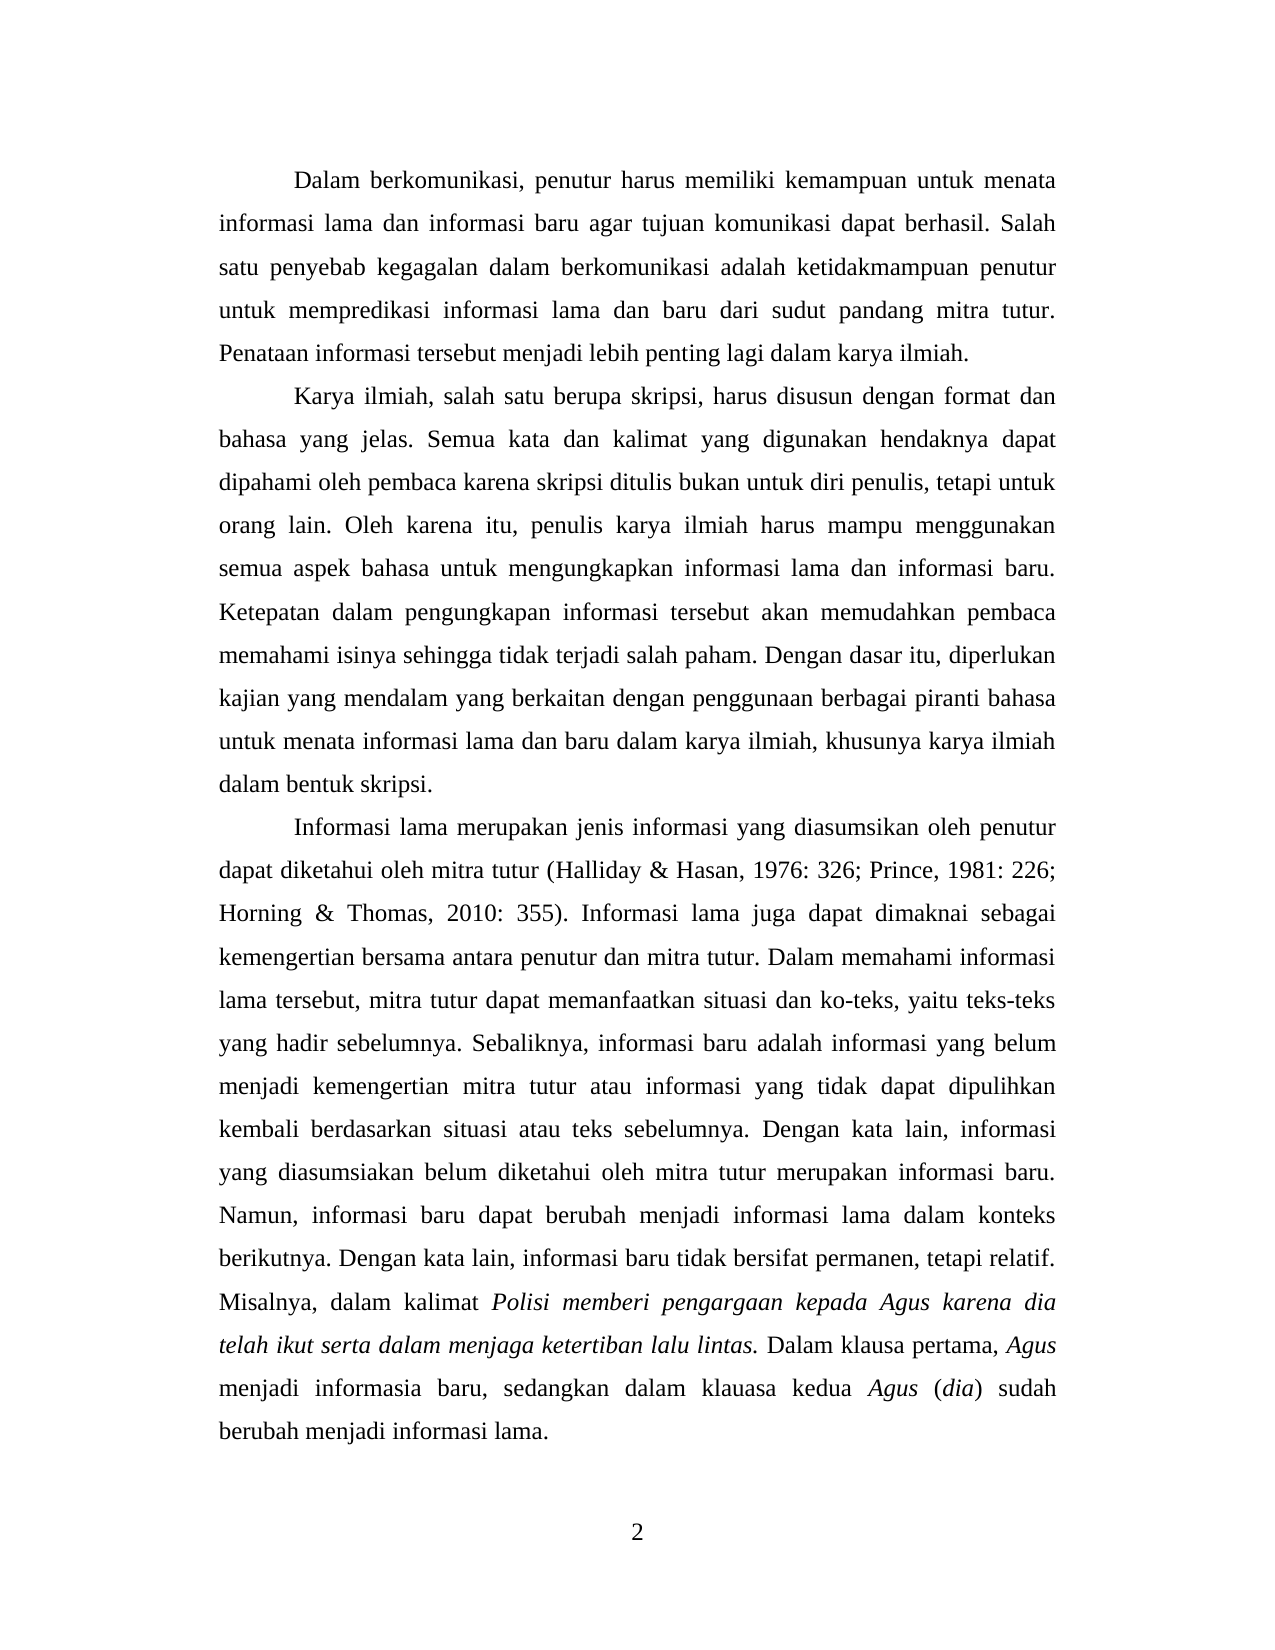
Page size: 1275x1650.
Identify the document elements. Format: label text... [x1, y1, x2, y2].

text Dalam berkomunikasi, penutur harus memiliki kemampuan untuk menata informasi lama dan informasi baru agar tujuan komunikasi dapat berhasil. Salah satu penyebab kegagalan dalam berkomunikasi adalah ketidakmampuan penutur untuk mempredikasi informasi lama dan baru dari sudut pandang mitra tutur. Penataan informasi tersebut menjadi lebih penting lagi dalam karya ilmiah. [218, 165, 1056, 367]
text Informasi lama merupakan jenis informasi yang diasumsikan oleh penutur dapat diketahui oleh mitra tutur (Halliday & Hasan, 1976: 326; Prince, 1981: 226; Horning & Thomas, 2010: 355). Informasi lama juga dapat dimaknai sebagai kemengertian bersama antara penutur dan mitra tutur. Dalam memahami informasi lama tersebut, mitra tutur dapat memanfaatkan situasi dan ko-teks, yaitu teks-teks yang hadir sebelumnya. Sebaliknya, informasi baru adalah informasi yang belum menjadi kemengertian mitra tutur atau informasi yang tidak dapat dipulihkan kembali berdasarkan situasi atau teks sebelumnya. Dengan kata lain, informasi yang diasumsiakan belum diketahui oleh mitra tutur merupakan informasi baru. Namun, informasi baru dapat berubah menjadi informasi lama dalam konteks berikutnya. Dengan kata lain, informasi baru tidak bersifat permanen, tetapi relatif. Misalnya, dalam kalimat Polisi memberi pengargaan kepada Agus karena dia telah ikut serta dalam menjaga ketertiban lalu lintas. Dalam klausa pertama, Agus menjadi informasia baru, sedangkan dalam klauasa kedua Agus (dia) sudah berubah menjadi informasi lama. [218, 812, 1056, 1445]
text Karya ilmiah, salah satu berupa skripsi, harus disusun dengan format dan bahasa yang jelas. Semua kata dan kalimat yang digunakan hendaknya dapat dipahami oleh pembaca karena skripsi ditulis bukan untuk diri penulis, tetapi untuk orang lain. Oleh karena itu, penulis karya ilmiah harus mampu menggunakan semua aspek bahasa untuk mengungkapkan informasi lama dan informasi baru. Ketepatan dalam pengungkapan informasi tersebut akan memudahkan pembaca memahami isinya sehingga tidak terjadi salah paham. Dengan dasar itu, diperlukan kajian yang mendalam yang berkaitan dengan penggunaan berbagai piranti bahasa untuk menata informasi lama dan baru dalam karya ilmiah, khusunya karya ilmiah dalam bentuk skripsi. [218, 381, 1056, 798]
